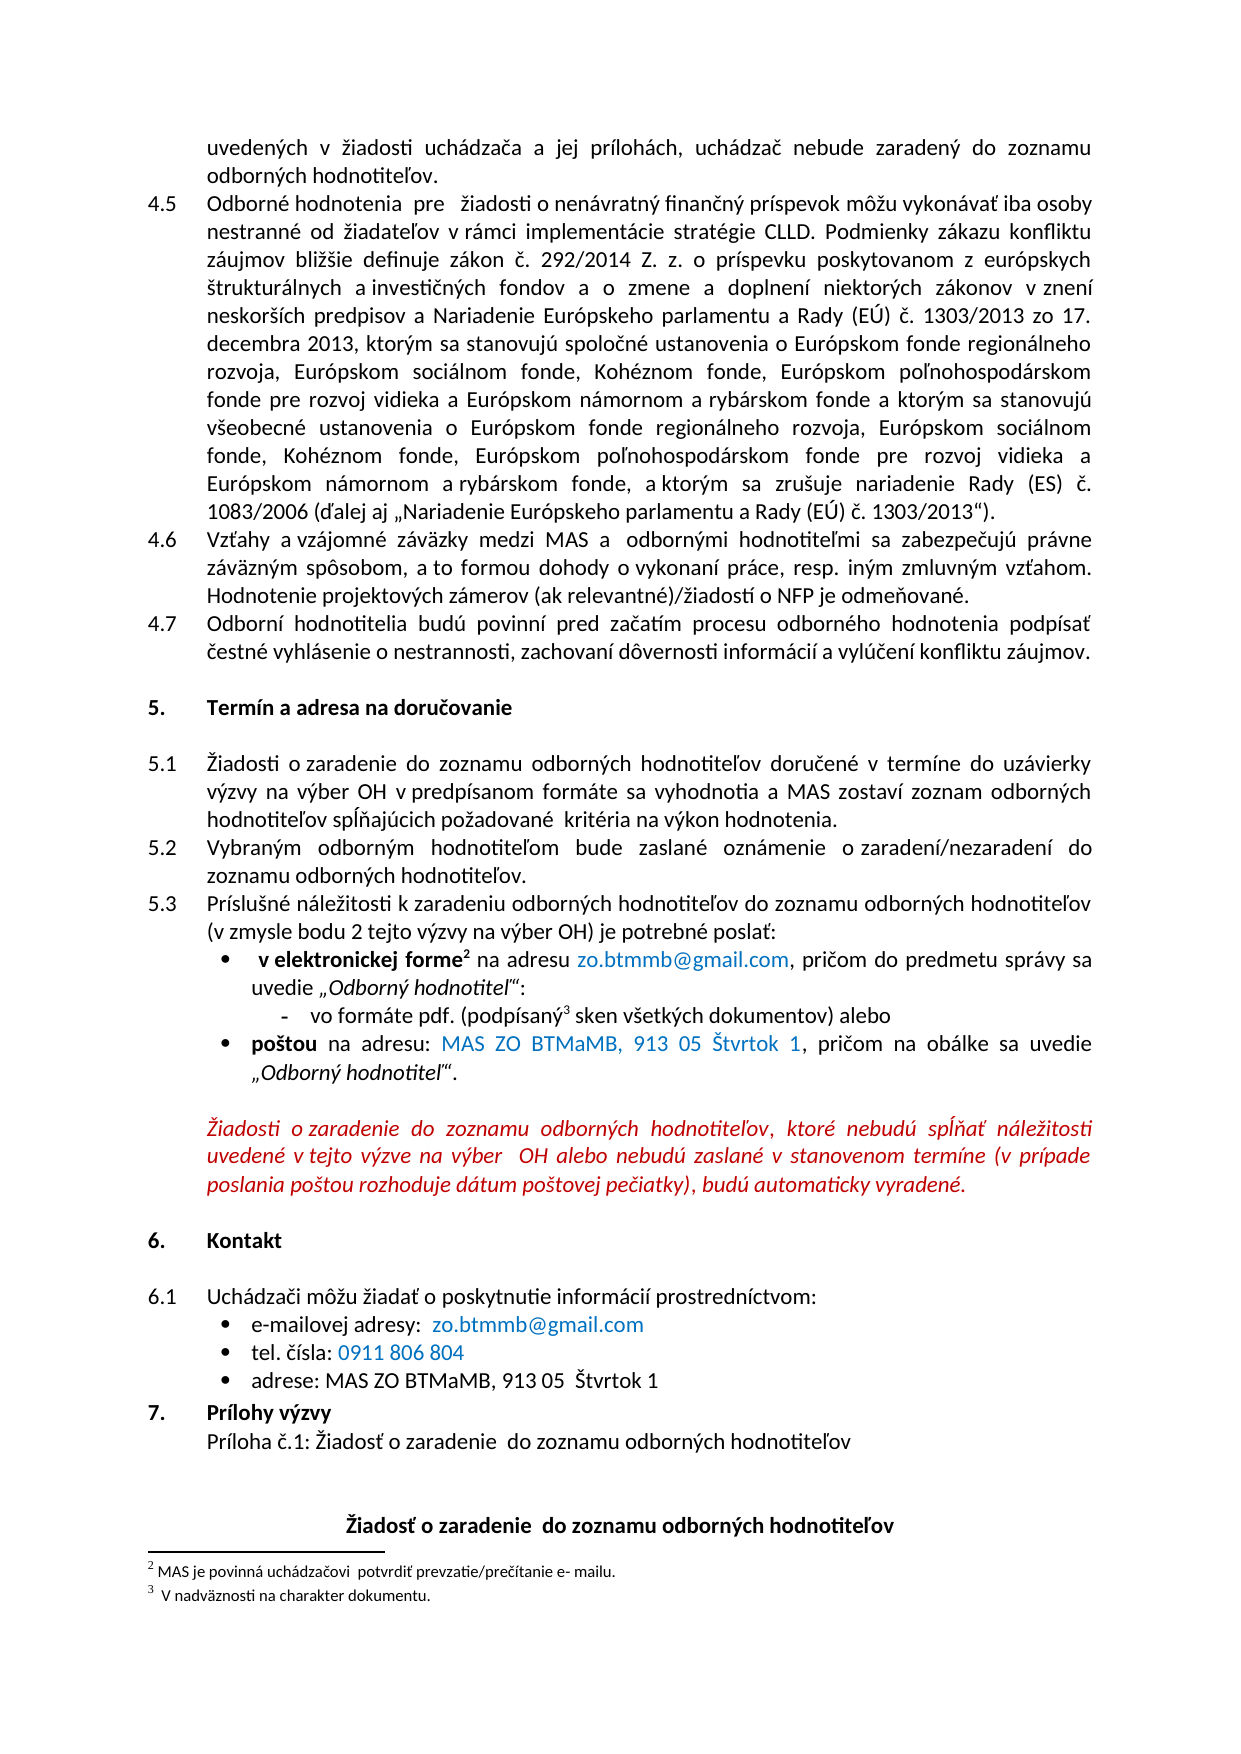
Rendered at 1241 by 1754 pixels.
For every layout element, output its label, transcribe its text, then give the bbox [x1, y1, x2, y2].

list Žiadosti o zaradenie do zoznamu odborných hodnotiteľov doručené v termíne do uzávierky výzvy na výber OH v predpísanom formáte sa vyhodnotia a MAS zostaví zoznam odborných hodnotiteľov spĺňajúcich požadované kritéria na výkon hodnotenia. [148, 749, 1093, 833]
list Vybraným odborným hodnotiteľom bude zaslané oznámenie o zaradení/nezaradení do zoznamu odborných hodnotiteľov. [148, 833, 1093, 889]
list Vzťahy a vzájomné záväzky medzi MAS a odbornými hodnotiteľmi sa zabezpečujú právne záväzným spôsobom, a to formou dohody o vykonaní práce, resp. iným zmluvným vzťahom. Hodnotenie projektových zámerov (ak relevantné)/žiadostí o NFP je odmeňované. [148, 525, 1093, 609]
list Príloha č.1: Žiadosť o zaradenie do zoznamu odborných hodnotiteľov [207, 1427, 1093, 1455]
list Odborné hodnotenia pre môžu vykonávať iba osoby nestranné od žiadateľov v rámci implementácie stratégie CLLD. Podmienky zákazu konfliktu záujmov bližšie definuje zákon č. 292/2014 Z. z. o príspevku poskytovanom z európskych štrukturálnych a investičných fondov a o zmene a doplnení niektorých zákonov v znení neskorších predpisov a Nariadenie Európskeho parlamentu a Rady (EÚ) č. 1303/2013 zo 17. decembra 2013, ktorým sa stanovujú spoločné ustanovenia o Európskom fonde regionálneho rozvoja, Európskom sociálnom fonde, Kohéznom fonde, Európskom poľnohospodárskom fonde pre rozvoj vidieka a Európskom námornom a rybárskom fonde a ktorým sa stanovujú všeobecné ustanovenia o Európskom fonde regionálneho rozvoja, Európskom sociálnom fonde, Kohéznom fonde, Európskom poľnohospodárskom fonde pre rozvoj vidieka a Európskom námornom a rybárskom fonde, a ktorým sa zrušuje nariadenie Rady (ES) č. 1083/2006 (ďalej aj „Nariadenie Európskeho parlamentu a Rady (EÚ) č. 1303/2013“). [148, 189, 1093, 525]
list vo formáte pdf. (podpísaný sken všetkých dokumentov) alebo [281, 1002, 1093, 1029]
list Odborní hodnotitelia budú povinní pred začatím procesu odborného hodnotenia podpísať čestné vyhlásenie o nestrannosti, zachovaní dôvernosti informácií a vylúčení konfliktu záujmov. [148, 609, 1093, 665]
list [148, 133, 1093, 189]
list Príslušné náležitosti k zaradeniu odborných hodnotiteľov do zoznamu odborných hodnotiteľov (v zmysle bodu 2 tejto výzvy na výber OH) je potrebné poslať: [148, 889, 1093, 946]
list poštou na adresu: MAS ZO BTMaMB, 913 05 Štvrtok 1, pričom na obálke sa uvedie „Odborný hodnotiteľ“. [221, 1029, 1093, 1086]
list adrese: MAS ZO BTMaMB, 913 05 Štvrtok 1 [221, 1366, 1093, 1394]
text Žiadosť o zaradenie do zoznamu odborných hodnotiteľov [148, 1511, 1093, 1539]
list v elektronickej forme na adresu zo.btmmb@gmail.com, pričom do predmetu správy sa uvedie „Odborný hodnotiteľ“: [221, 946, 1093, 1002]
list Žiadosti o zaradenie do zoznamu odborných hodnotiteľov, ktoré nebudú spĺňať náležitosti uvedené v tejto výzve na výber OH alebo nebudú zaslané v stanovenom termíne (v prípade poslania poštou rozhoduje dátum poštovej pečiatky), budú automaticky vyradené. [207, 1114, 1093, 1198]
list Prílohy výzvy [148, 1394, 1093, 1427]
list Kontakt [148, 1226, 1093, 1254]
list tel. čísla: 0911 806 804 [221, 1338, 1093, 1366]
list Uchádzači môžu žiadať o poskytnutie informácií prostredníctvom: [148, 1282, 1093, 1310]
list Termín a adresa na doručovanie [148, 693, 1093, 721]
list e-mailovej adresy: zo.btmmb@gmail.com [221, 1310, 1093, 1338]
